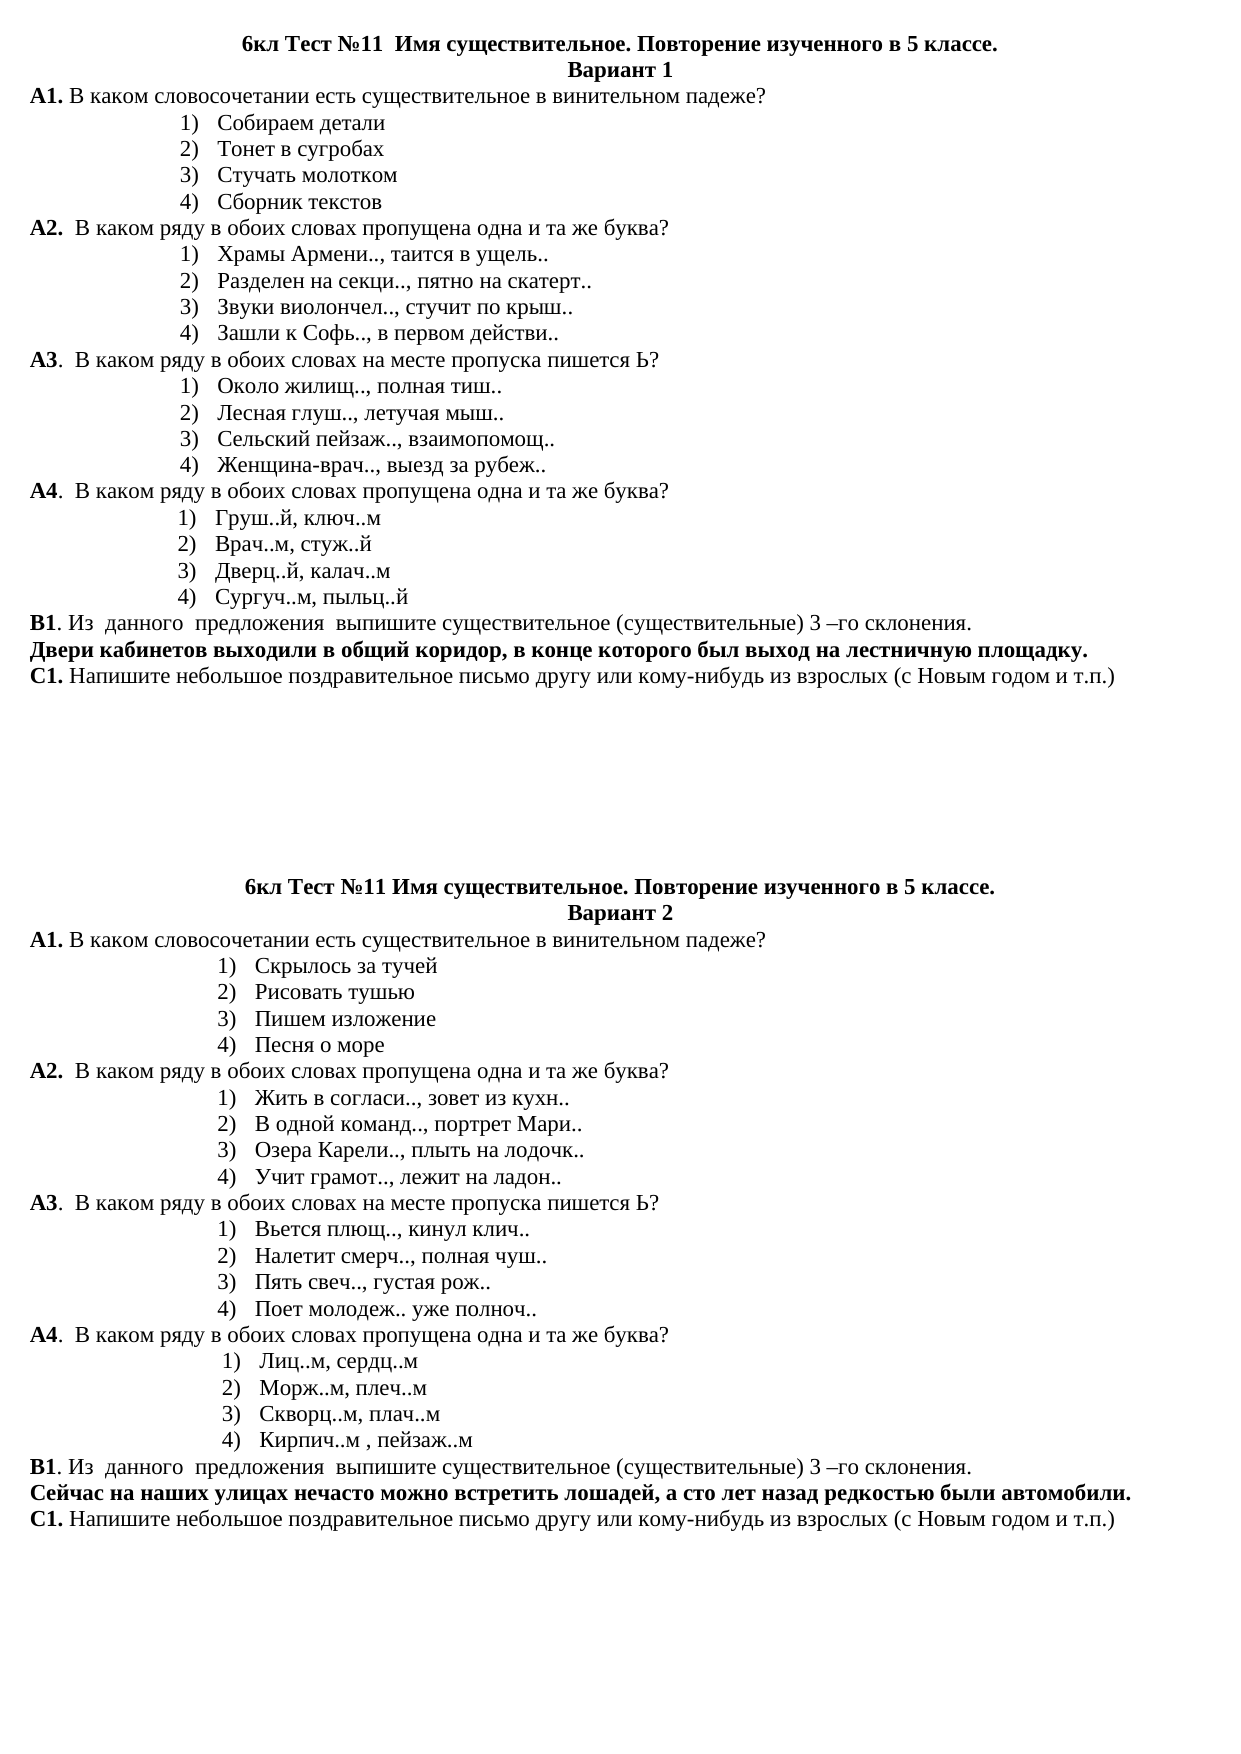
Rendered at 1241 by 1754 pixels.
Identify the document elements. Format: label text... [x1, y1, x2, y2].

text В1. Из данного предложения выпишите существительное (существительные) 3 –го склонения. [29, 1453, 1211, 1479]
list Звуки виолончел.., стучит по крыш.. [179, 293, 1211, 319]
text Двери кабинетов выходили в общий коридор, в конце которого был выход на лестничную площадку. [29, 636, 1211, 662]
text А2. В каком ряду в обоих словах пропущена одна и та же буква? [29, 214, 1211, 240]
list Стучать молотком [179, 161, 1211, 188]
list Пять свеч.., густая рож.. [217, 1268, 1211, 1294]
list Налетит смерч.., полная чуш.. [217, 1242, 1211, 1268]
list Лиц..м, сердц..м [222, 1347, 1211, 1374]
list Жить в согласи.., зовет из кухн.. [217, 1084, 1211, 1110]
text 6кл Тест №11 Имя существительное. Повторение изученного в 5 классе. [29, 29, 1211, 56]
list Сургуч..м, пыльц..й [177, 583, 1211, 609]
list В одной команд.., портрет Мари.. [217, 1110, 1211, 1136]
list Кирпич..м , пейзаж..м [222, 1426, 1211, 1453]
list Дверц..й, калач..м [177, 557, 1211, 583]
list Поет молодеж.. уже полноч.. [217, 1294, 1211, 1321]
text А2. В каком ряду в обоих словах пропущена одна и та же буква? [29, 1057, 1211, 1084]
text 6кл Тест №11 Имя существительное. Повторение изученного в 5 классе. [29, 873, 1211, 899]
list Врач..м, стуж..й [177, 530, 1211, 557]
list Озера Карели.., плыть на лодочк.. [217, 1136, 1211, 1163]
list Рисовать тушью [217, 978, 1211, 1005]
list Скворц..м, плач..м [222, 1400, 1211, 1426]
text А4. В каком ряду в обоих словах пропущена одна и та же буква? [29, 478, 1211, 504]
list Морж..м, плеч..м [222, 1374, 1211, 1400]
list Песня о море [217, 1031, 1211, 1057]
list Сборник текстов [179, 188, 1211, 214]
list Разделен на секци.., пятно на скатерт.. [179, 267, 1211, 293]
text А3. В каком ряду в обоих словах на месте пропуска пишется Ь? [29, 346, 1211, 372]
list Пишем изложение [217, 1005, 1211, 1031]
text Сейчас на наших улицах нечасто можно встретить лошадей, а сто лет назад редкостью были автомобили. [29, 1479, 1211, 1505]
list Храмы Армени.., таится в ущель.. [179, 240, 1211, 267]
text А3. В каком ряду в обоих словах на месте пропуска пишется Ь? [29, 1189, 1211, 1216]
list Тонет в сугробах [179, 135, 1211, 161]
list Скрылось за тучей [217, 952, 1211, 978]
text Вариант 2 [29, 899, 1211, 926]
list Зашли к Софь.., в первом действи.. [179, 319, 1211, 346]
list Женщина-врач.., выезд за рубеж.. [179, 451, 1211, 478]
text Вариант 1 [29, 56, 1211, 82]
list Вьется плющ.., кинул клич.. [217, 1216, 1211, 1242]
list Груш..й, ключ..м [177, 504, 1211, 530]
list Сельский пейзаж.., взаимопомощ.. [179, 425, 1211, 451]
list Учит грамот.., лежит на ладон.. [217, 1163, 1211, 1189]
text В1. Из данного предложения выпишите существительное (существительные) 3 –го склонения. [29, 609, 1211, 636]
list Лесная глуш.., летучая мыш.. [179, 398, 1211, 425]
text А1. В каком словосочетании есть существительное в винительном падеже? [29, 926, 1211, 952]
text С1. Напишите небольшое поздравительное письмо другу или кому-нибудь из взрослых (с Новым годом и т.п.) [29, 662, 1211, 688]
text А1. В каком словосочетании есть существительное в винительном падеже? [29, 82, 1211, 109]
list Около жилищ.., полная тиш.. [179, 372, 1211, 398]
text С1. Напишите небольшое поздравительное письмо другу или кому-нибудь из взрослых (с Новым годом и т.п.) [29, 1505, 1211, 1532]
list Собираем детали [179, 109, 1211, 135]
text А4. В каком ряду в обоих словах пропущена одна и та же буква? [29, 1321, 1211, 1347]
